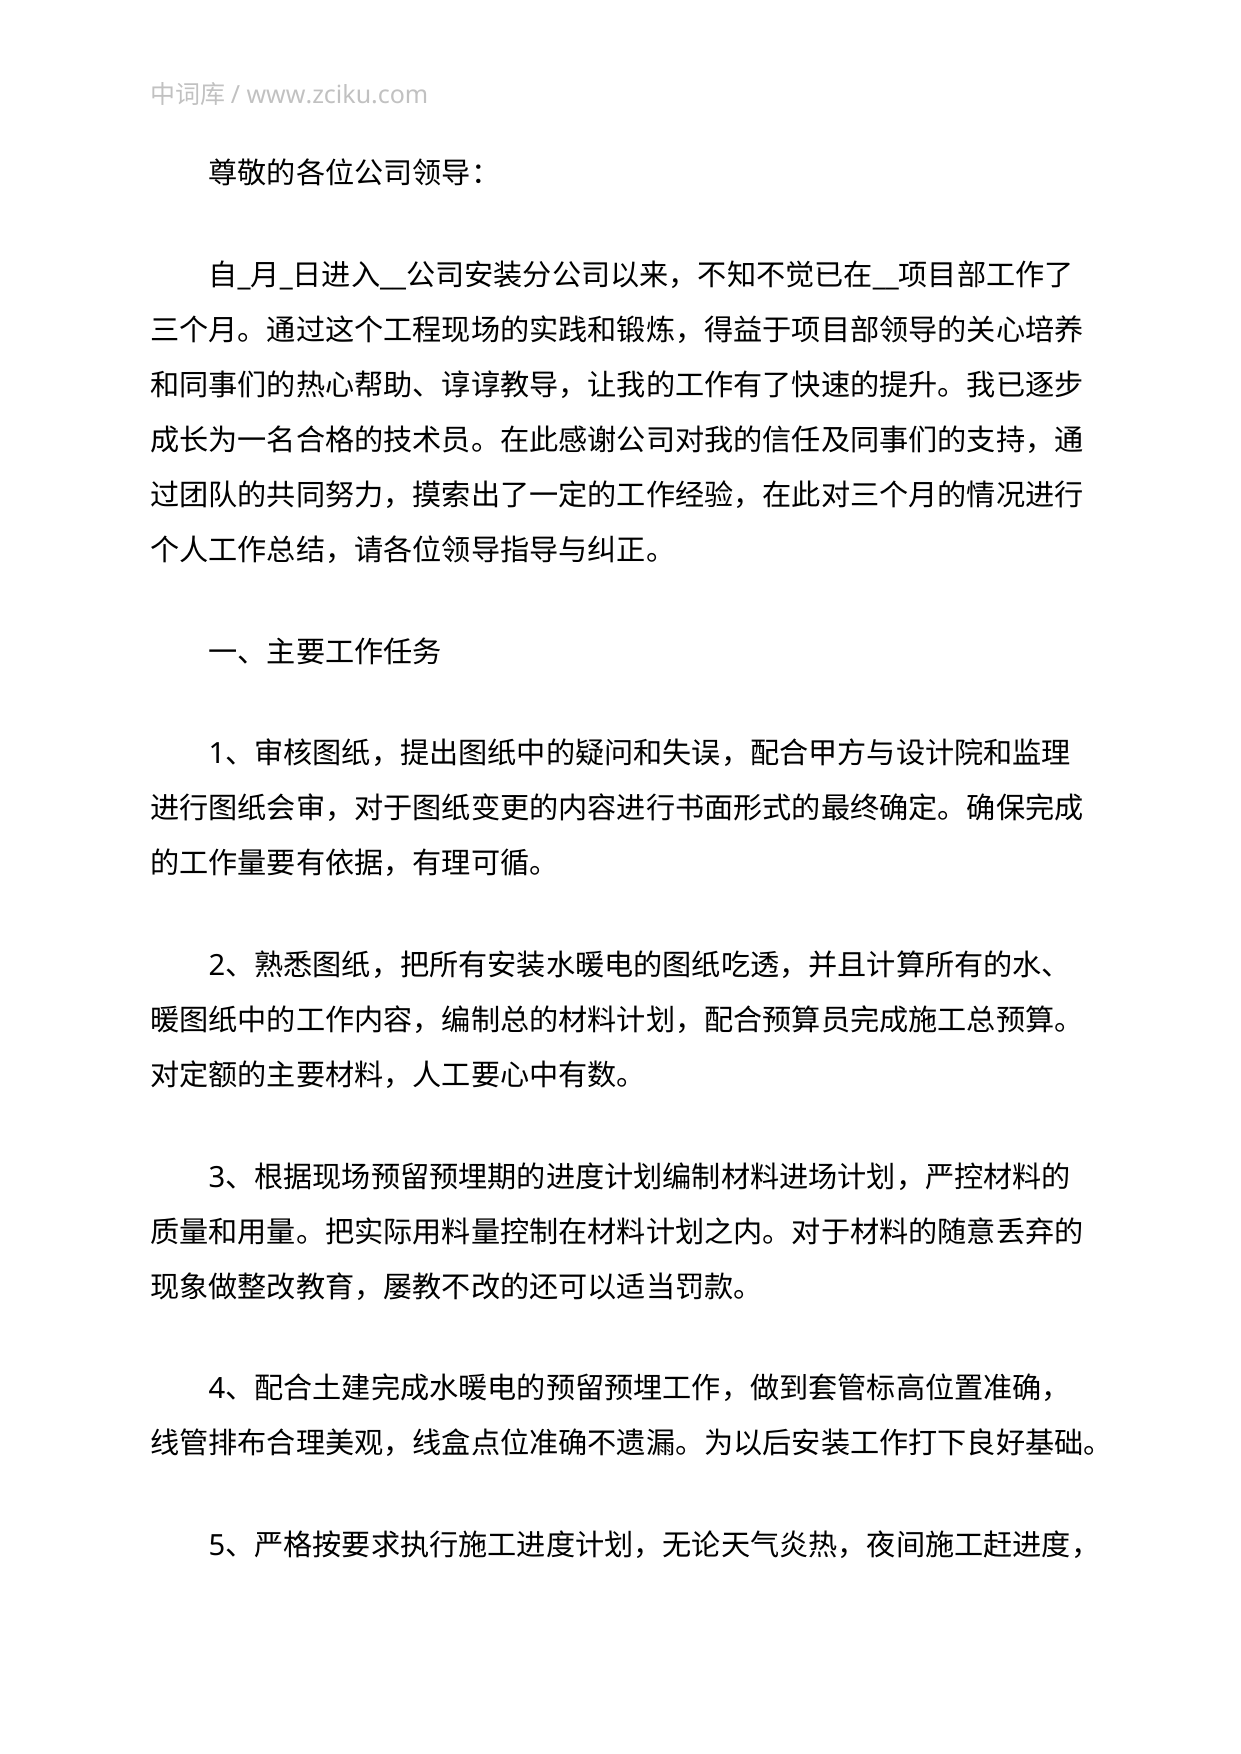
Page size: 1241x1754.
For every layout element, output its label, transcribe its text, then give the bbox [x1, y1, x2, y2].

text 1、审核图纸，提出图纸中的疑问和失误，配合甲方与设计院和监理进行图纸会审，对于图纸变更的内容进行书面形式的最终确定。确保完成的工作量要有依据，有理可循。 [150, 730, 1090, 882]
text 2、熟悉图纸，把所有安装水暖电的图纸吃透，并且计算所有的水、暖图纸中的工作内容，编制总的材料计划，配合预算员完成施工总预算。对定额的主要材料，人工要心中有数。 [150, 942, 1090, 1094]
text 尊敬的各位公司领导： [150, 150, 1090, 192]
text 3、根据现场预留预埋期的进度计划编制材料进场计划，严控材料的质量和用量。把实际用料量控制在材料计划之内。对于材料的随意丢弃的现象做整改教育，屡教不改的还可以适当罚款。 [150, 1153, 1090, 1305]
text 自_月_日进入__公司安装分公司以来，不知不觉已在__项目部工作了三个月。通过这个工程现场的实践和锻炼，得益于项目部领导的关心培养和同事们的热心帮助、谆谆教导，让我的工作有了快速的提升。我已逐步成长为一名合格的技术员。在此感谢公司对我的信任及同事们的支持，通过团队的共同努力，摸索出了一定的工作经验，在此对三个月的情况进行个人工作总结，请各位领导指导与纠正。 [150, 252, 1090, 569]
text 4、配合土建完成水暖电的预留预埋工作，做到套管标高位置准确，线管排布合理美观，线盒点位准确不遗漏。为以后安装工作打下良好基础。 [150, 1365, 1090, 1462]
text 一、主要工作任务 [150, 628, 1090, 670]
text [150, 1522, 1090, 1564]
